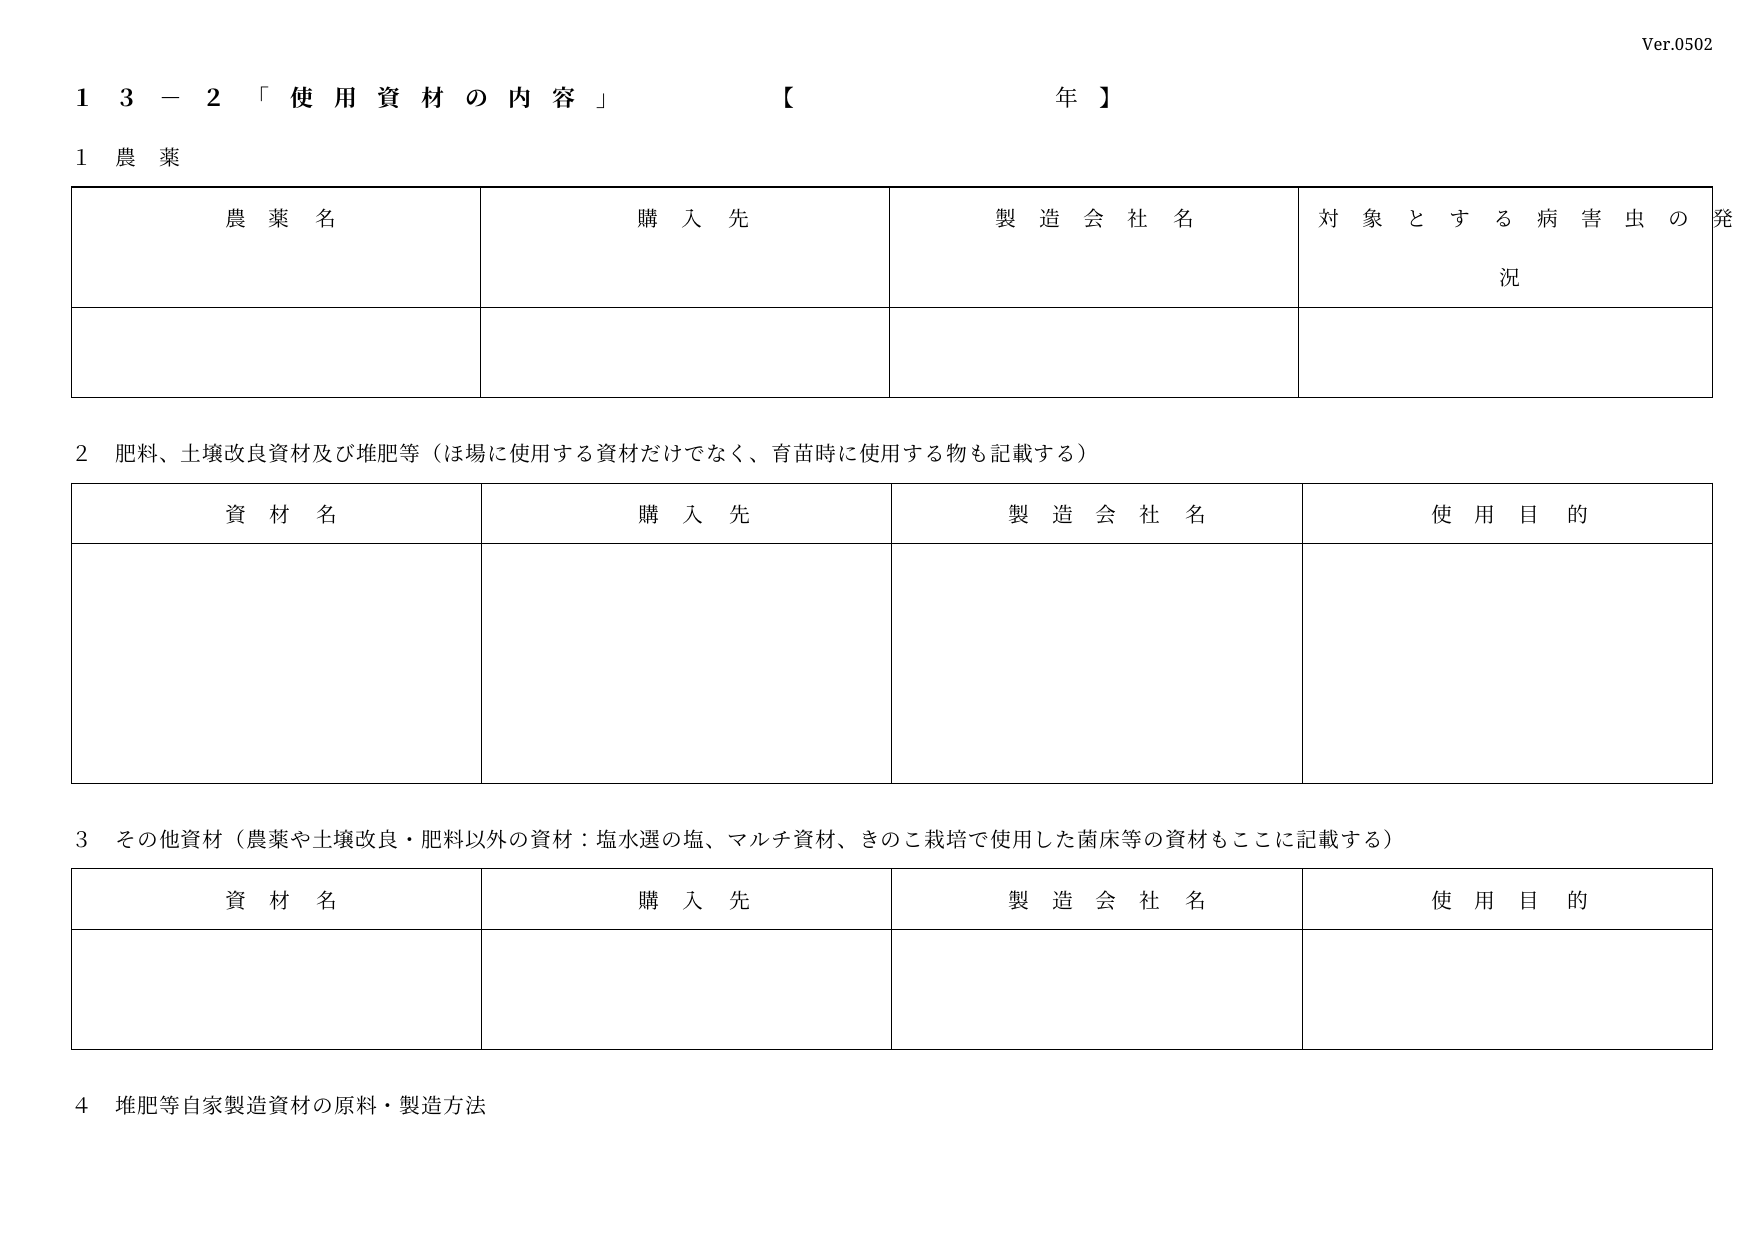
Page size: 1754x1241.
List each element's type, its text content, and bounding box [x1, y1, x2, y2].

table_cell [72, 308, 480, 397]
table_cell [481, 308, 889, 397]
table_cell [482, 930, 891, 1049]
table_cell [892, 544, 1302, 783]
table_header 資材名 [72, 484, 481, 543]
table_header 資材名 [72, 869, 481, 929]
table_header 製造会社名 [890, 188, 1298, 307]
table_cell [890, 308, 1298, 397]
table_cell [72, 544, 481, 783]
text ４ 堆肥等自家製造資材の原料・製造方法 [71, 1075, 1712, 1135]
table_header 購入先 [482, 484, 891, 543]
text ２ 肥料、土壌改良資材及び堆肥等（ほ場に使用する資材だけでなく、育苗時に使用する物も記載する） [71, 423, 1712, 483]
table_header 購入先 [482, 869, 891, 929]
table_cell [482, 544, 891, 783]
text ３ その他資材（農薬や土壌改良・肥料以外の資材：塩水選の塩、マルチ資材、きのこ栽培で使用した菌床等の資材もここに記載する） [71, 809, 1712, 868]
table_header 対象とする病害虫の発生状況 [1299, 188, 1712, 307]
table_cell [1303, 544, 1712, 783]
table_header 使用目的 [1303, 869, 1712, 929]
table_cell [72, 930, 481, 1049]
table_header 使用目的 [1303, 484, 1712, 543]
table_header 製造会社名 [892, 484, 1302, 543]
table_header 農薬名 [72, 188, 480, 307]
text １ 農 薬 [71, 127, 1712, 186]
list １３－２「使用資材の内容」 【 年】 [71, 67, 1712, 127]
table_cell [892, 930, 1302, 1049]
table_header 購入先 [481, 188, 889, 307]
table_cell [1299, 308, 1712, 397]
table_header 製造会社名 [892, 869, 1302, 929]
table_cell [1303, 930, 1712, 1049]
